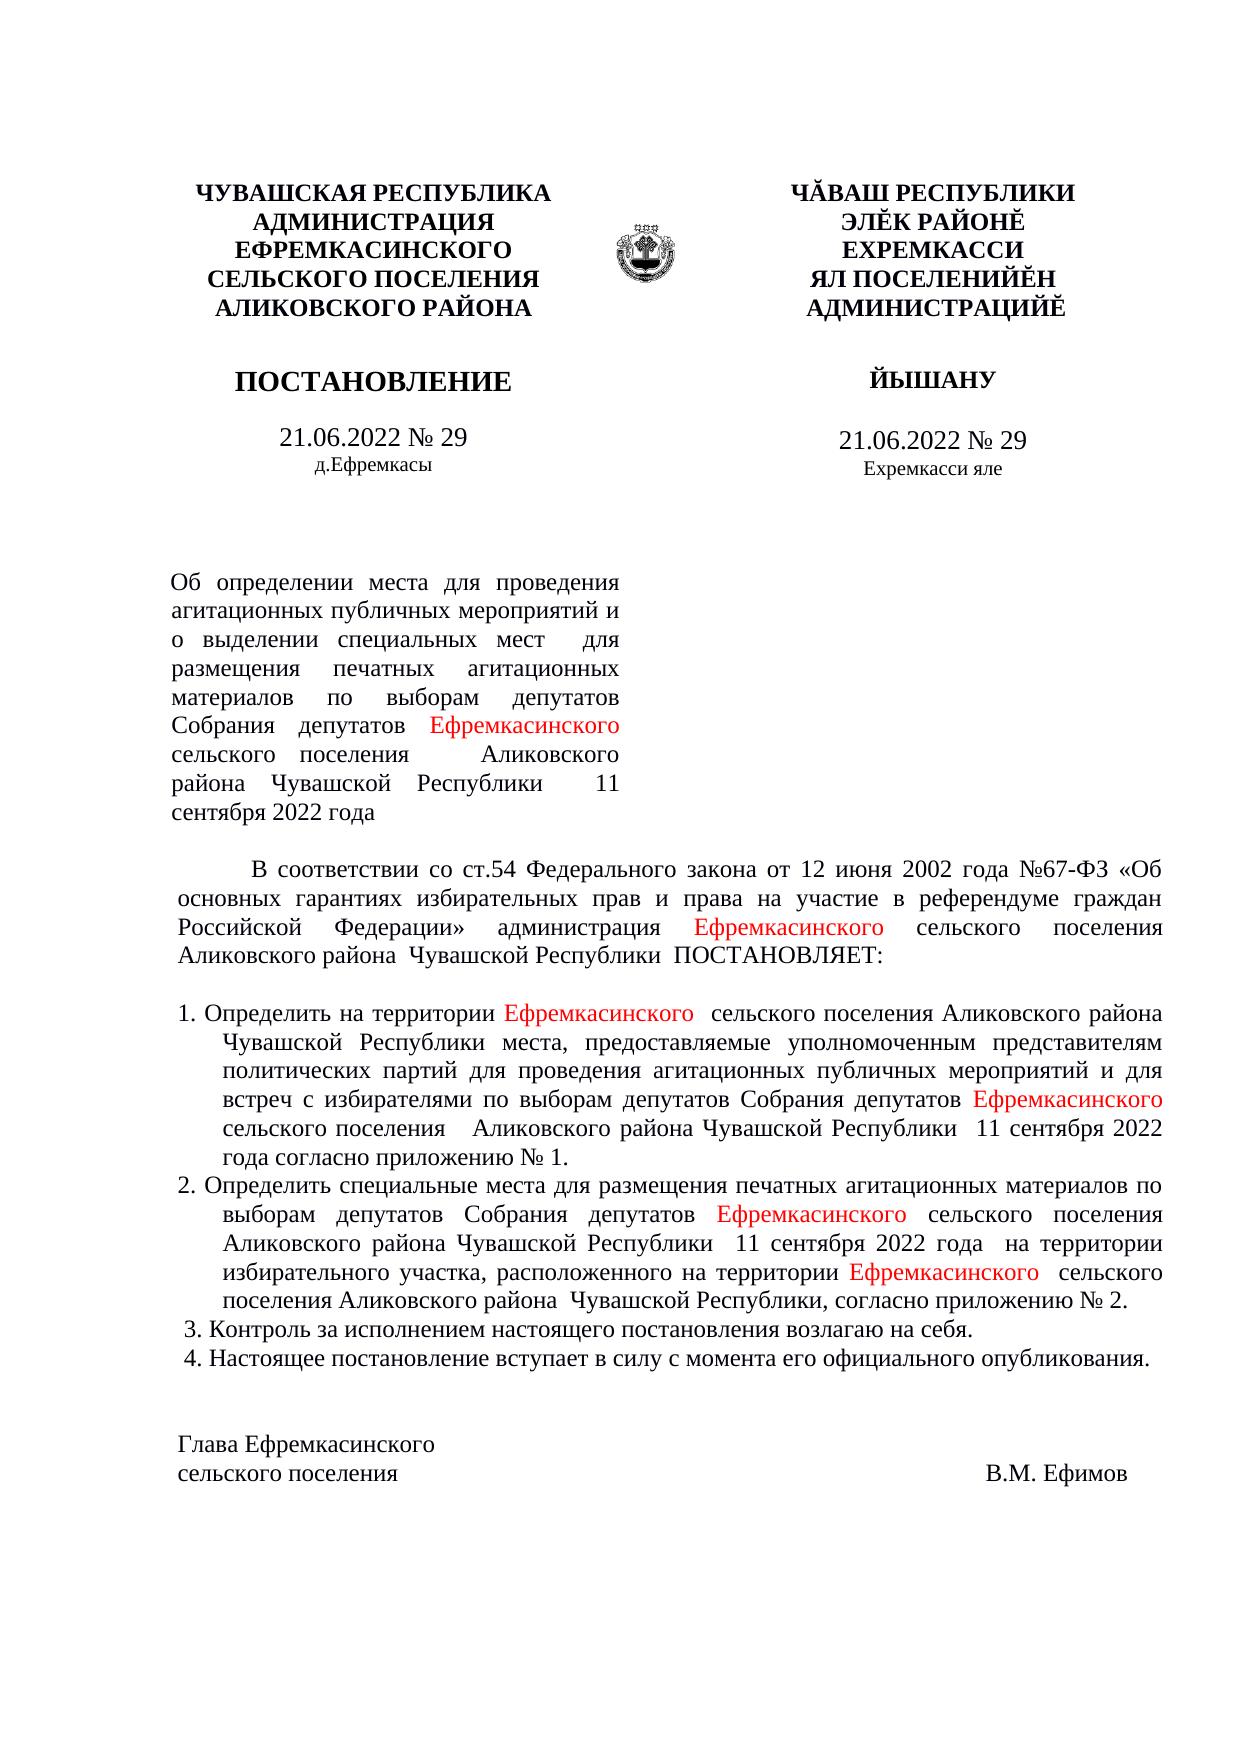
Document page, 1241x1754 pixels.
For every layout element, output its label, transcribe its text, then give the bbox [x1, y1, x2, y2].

list В соответствии со ст.54 Федерального закона от 12 июня 2002 года №67-ФЗ «Об основных гарантиях избирательных прав и права на участие в референдуме граждан Российской Федерации» администрация Ефремкасинского сельского поселения Аликовского района Чувашской Республики ПОСТАНОВЛЯЕТ: [130, 854, 1163, 969]
list Глава Ефремкасинского [177, 1429, 1163, 1458]
table_header ЧĂВАШ РЕСПУБЛИКИ ЭЛĔК РАЙОнĕ ЕХРЕМКАССИ ЯЛ ПОСЕЛЕНИЙĕН АДМИНИСТРАЦИЙĕ [714, 178, 1152, 346]
table_header [592, 178, 714, 492]
table_header ЧУВАШСКАЯ РЕСПУБЛИКА АДМИНИСТРАЦИЯ ЕФРЕМКАСИНСКОГО СЕЛЬСКОГО ПОСЕЛЕНИЯ АЛИКОВСКОГО РАЙОНА [155, 178, 592, 346]
picture [616, 223, 675, 283]
list 1. Определить на территории Ефремкасинского сельского поселения Аликовского района Чувашской Республики места, предоставляемые уполномоченным представителям политических партий для проведения агитационных публичных мероприятий и для встреч с избирателями по выборам депутатов Собрания депутатов Ефремкасинского сельского поселения Аликовского района Чувашской Республики 11 сентября 2022 года согласно приложению № 1. [177, 998, 1163, 1171]
list 3. Контроль за исполнением настоящего постановления возлагаю на себя. [177, 1314, 1163, 1343]
list 2. Определить специальные места для размещения печатных агитационных материалов по выборам депутатов Собрания депутатов Ефремкасинского сельского поселения Аликовского района Чувашской Республики 11 сентября 2022 года на территории избирательного участка, расположенного на территории Ефремкасинского сельского поселения Аликовского района Чувашской Республики, согласно приложению № 2. [177, 1171, 1163, 1314]
list 4. Настоящее постановление вступает в силу с момента его официального опубликования. [177, 1343, 1163, 1372]
table_cell ЙЫШАНУ 21.06.2022 № 29 Ехремкасси яле [714, 346, 1152, 492]
list сельского поселения В.М. Ефимов [177, 1458, 1163, 1487]
table_cell ПОСТАНОВЛЕНИЕ 21.06.2022 № 29 д.Ефремкасы [155, 346, 592, 492]
list Об определении места для проведения агитационных публичных мероприятий и о выделении специальных мест для размещения печатных агитационных материалов по выборам депутатов Собрания депутатов Ефремкасинского сельского поселения Аликовского района Чувашской Республики 11 сентября 2022 года [124, 567, 620, 826]
